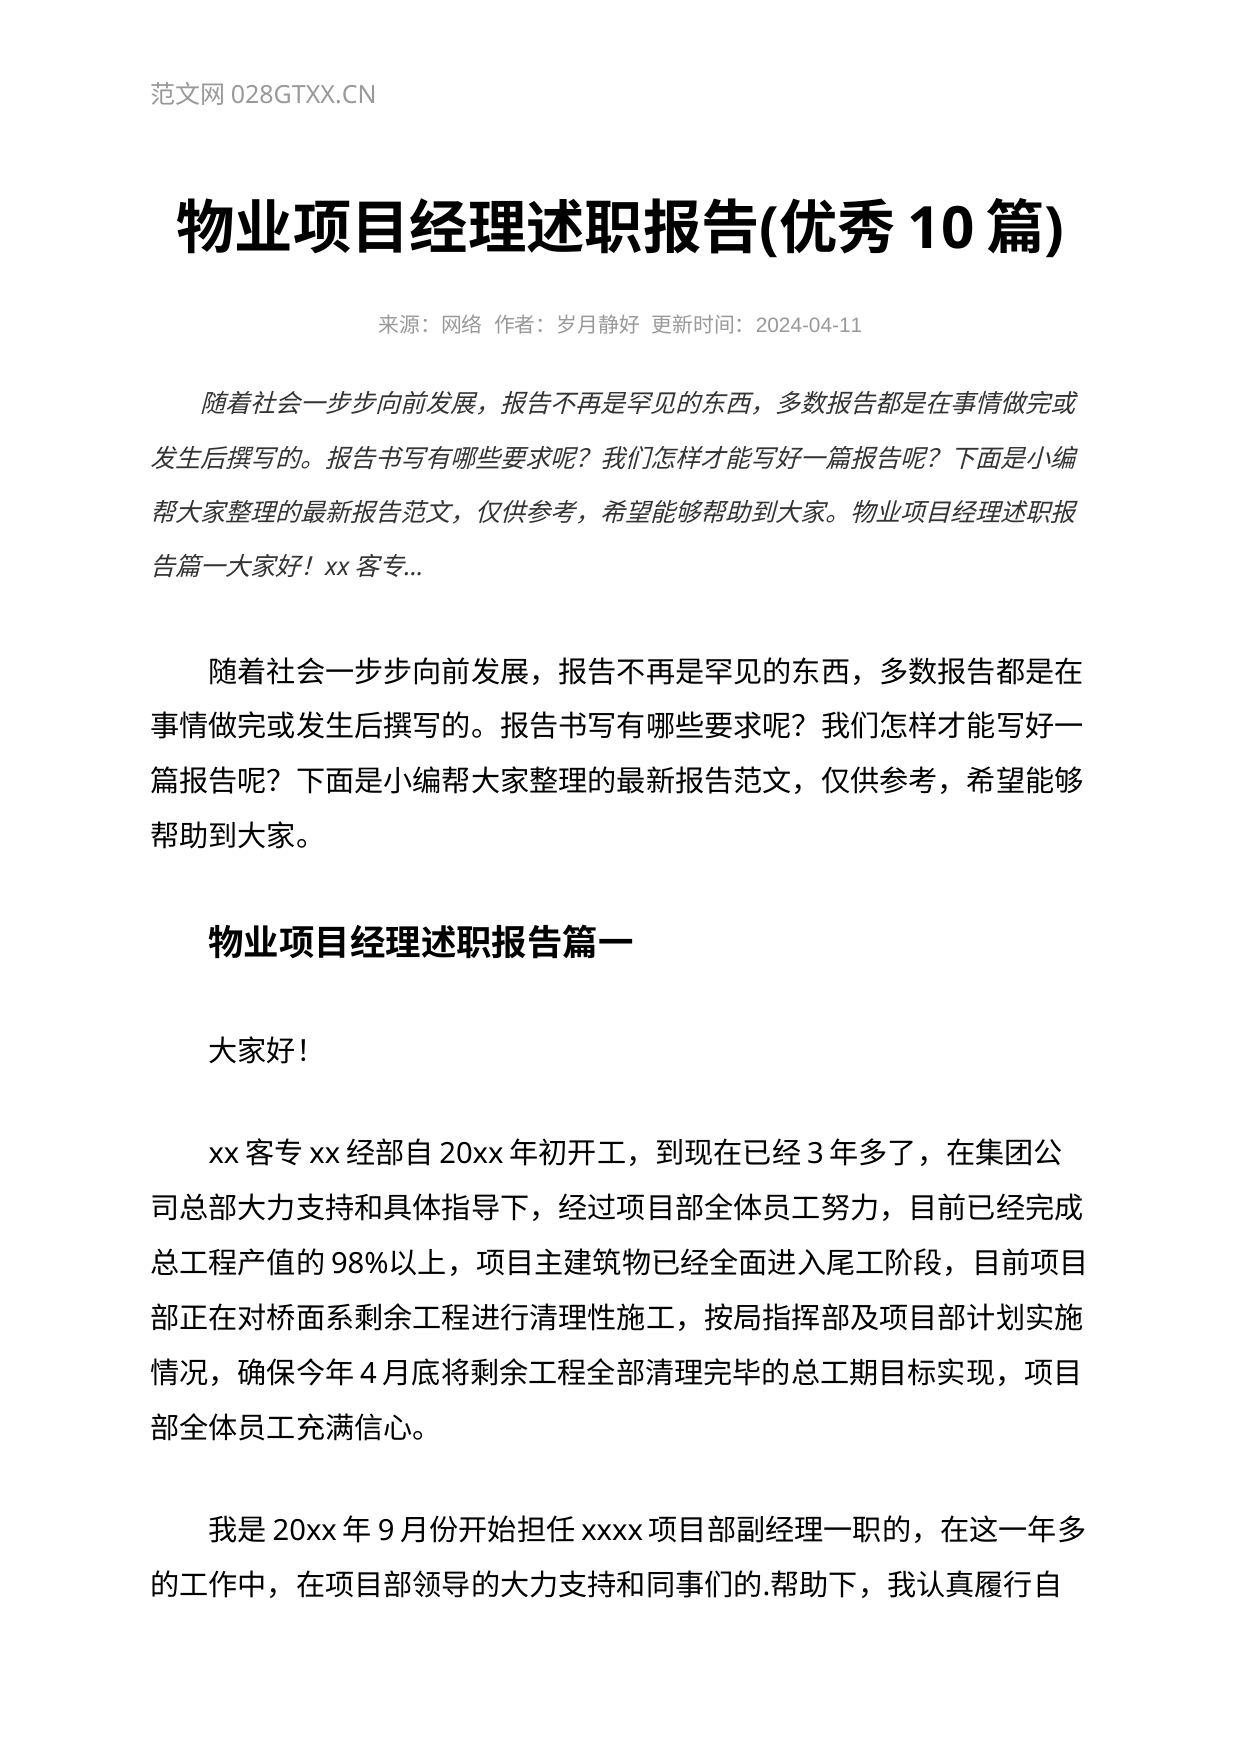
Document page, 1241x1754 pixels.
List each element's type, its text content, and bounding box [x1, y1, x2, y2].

text xx客专xx经部自20xx年初开工，到现在已经3年多了，在集团公司总部大力支持和具体指导下，经过项目部全体员工努力，目前已经完成总工程产值的98%以上，项目主建筑物已经全面进入尾工阶段，目前项目部正在对桥面系剩余工程进行清理性施工，按局指挥部及项目部计划实施情况，确保今年4月底将剩余工程全部清理完毕的总工期目标实现，项目部全体员工充满信心。 [150, 1130, 1090, 1447]
subtitle 物业项目经理述职报告(优秀10篇) [150, 181, 1090, 266]
text 随着社会一步步向前发展，报告不再是罕见的东西，多数报告都是在事情做完或发生后撰写的。报告书写有哪些要求呢？我们怎样才能写好一篇报告呢？下面是小编帮大家整理的最新报告范文，仅供参考，希望能够帮助到大家。物业项目经理述职报告篇一大家好！xx客专... [150, 384, 1090, 583]
text 大家好！ [150, 1028, 1090, 1070]
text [150, 1506, 1090, 1604]
text 随着社会一步步向前发展，报告不再是罕见的东西，多数报告都是在事情做完或发生后撰写的。报告书写有哪些要求呢？我们怎样才能写好一篇报告呢？下面是小编帮大家整理的最新报告范文，仅供参考，希望能够帮助到大家。 [150, 648, 1090, 855]
text 来源：网络 作者：岁月静好 更新时间：2024-04-11 [150, 313, 1090, 337]
text 物业项目经理述职报告篇一 [150, 914, 1090, 966]
